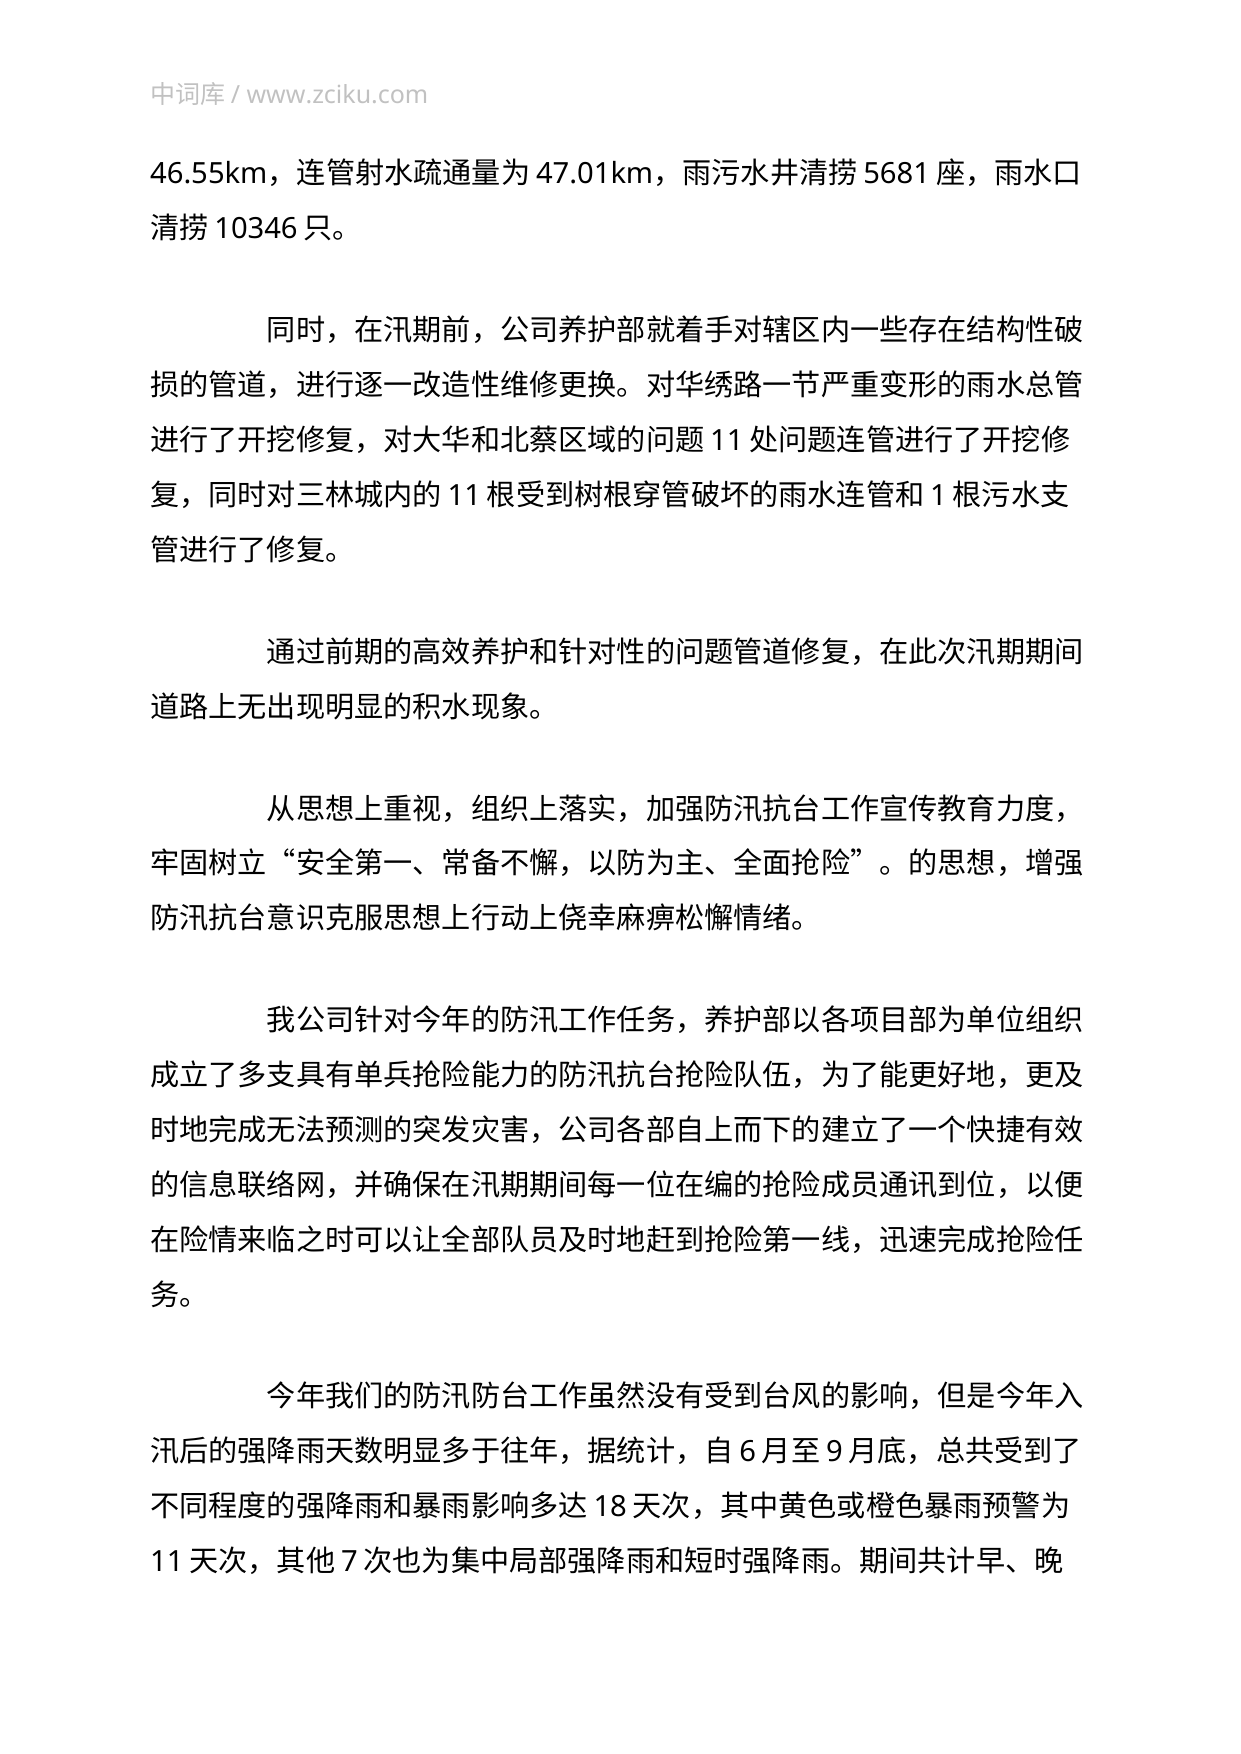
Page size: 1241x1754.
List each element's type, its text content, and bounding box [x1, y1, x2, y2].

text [150, 150, 1090, 247]
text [150, 1373, 1090, 1580]
text 我公司针对今年的防汛工作任务，养护部以各项目部为单位组织成立了多支具有单兵抢险能力的防汛抗台抢险队伍，为了能更好地，更及时地完成无法预测的突发灾害，公司各部自上而下的建立了一个快捷有效的信息联络网，并确保在汛期期间每一位在编的抢险成员通讯到位，以便在险情来临之时可以让全部队员及时地赶到抢险第一线，迅速完成抢险任务。 [150, 997, 1090, 1313]
text 通过前期的高效养护和针对性的问题管道修复，在此次汛期期间道路上无出现明显的积水现象。 [150, 628, 1090, 726]
text 从思想上重视，组织上落实，加强防汛抗台工作宣传教育力度，牢固树立“安全第一、常备不懈，以防为主、全面抢险”。的思想，增强防汛抗台意识克服思想上行动上侥幸麻痹松懈情绪。 [150, 785, 1090, 937]
text 同时，在汛期前，公司养护部就着手对辖区内一些存在结构性破损的管道，进行逐一改造性维修更换。对华绣路一节严重变形的雨水总管进行了开挖修复，对大华和北蔡区域的问题11处问题连管进行了开挖修复，同时对三林城内的11根受到树根穿管破坏的雨水连管和1根污水支管进行了修复。 [150, 307, 1090, 569]
